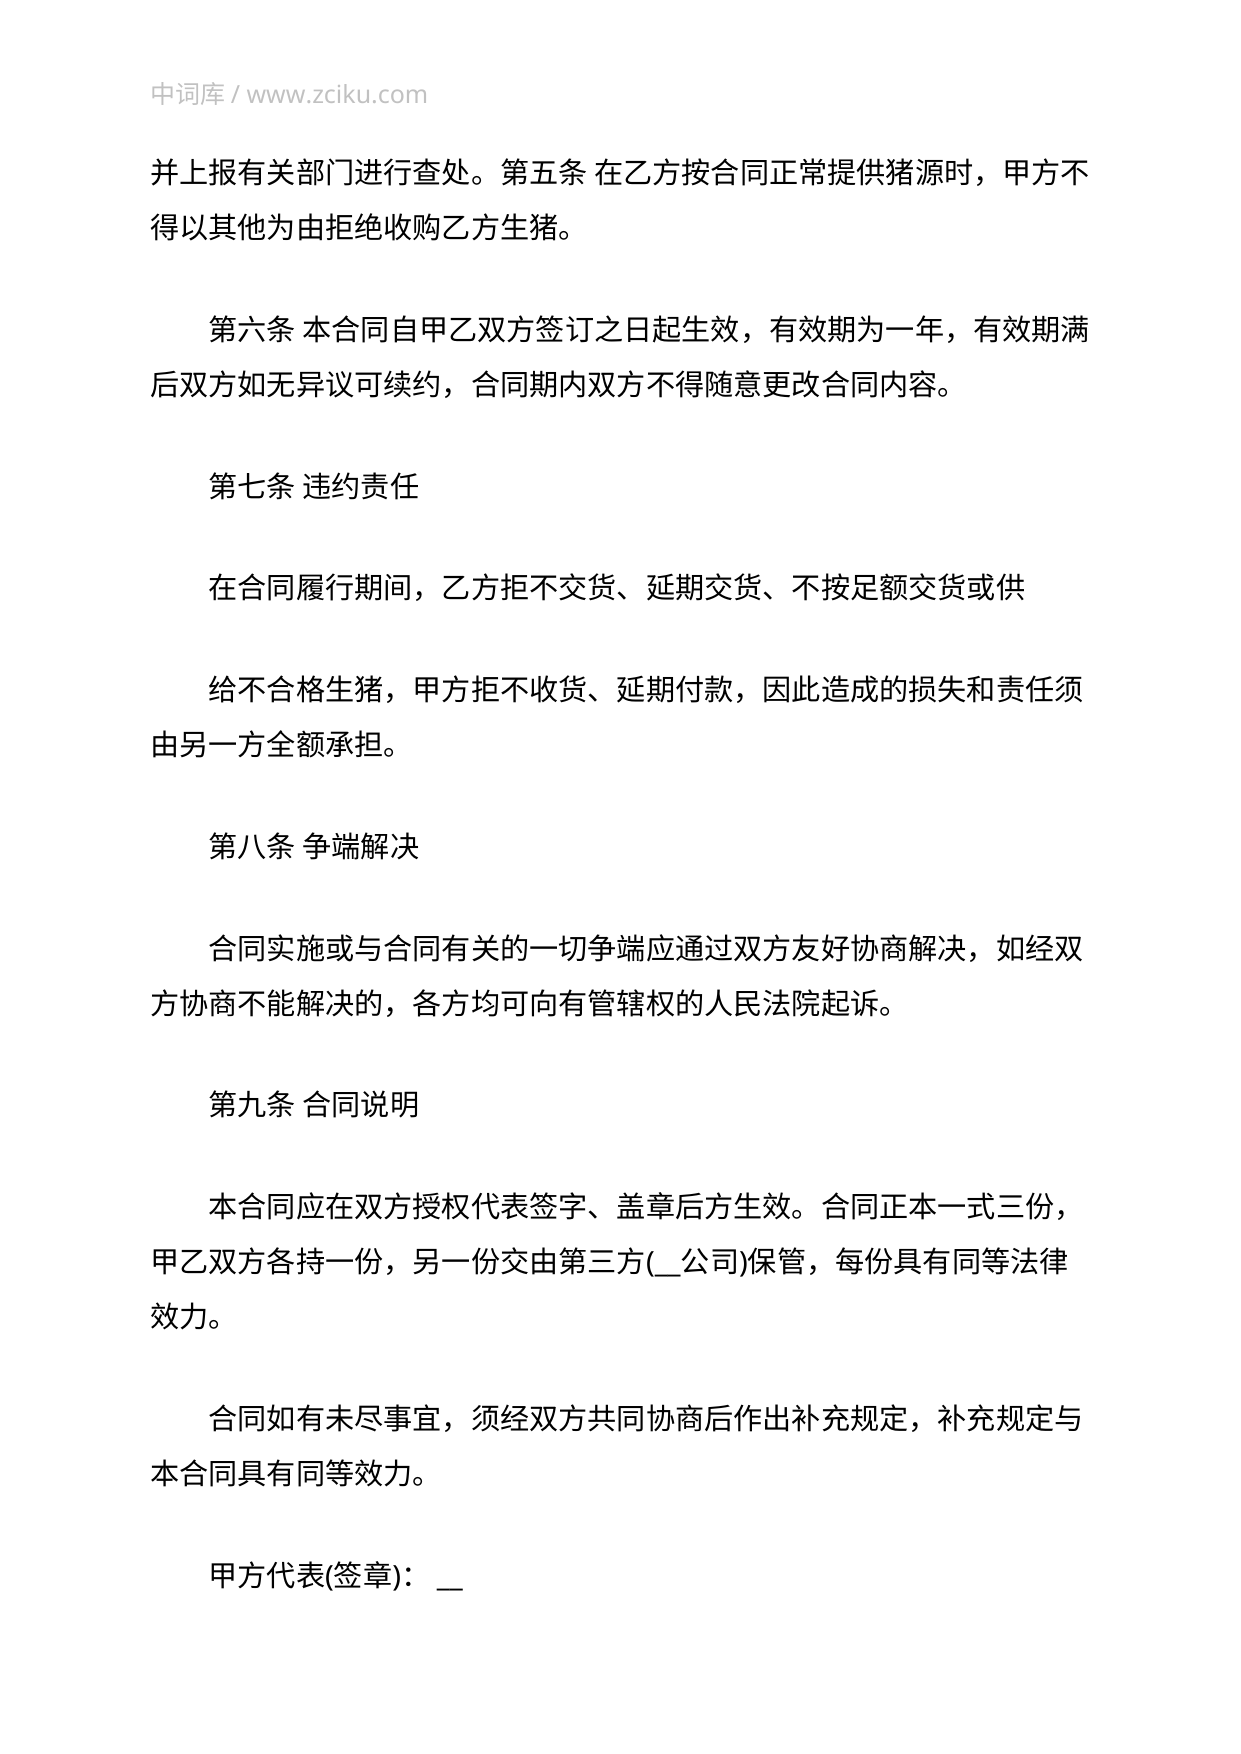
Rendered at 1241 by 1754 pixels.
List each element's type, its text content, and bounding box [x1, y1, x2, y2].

text 给不合格生猪，甲方拒不收货、延期付款，因此造成的损失和责任须由另一方全额承担。 [150, 667, 1090, 764]
text 合同实施或与合同有关的一切争端应通过双方友好协商解决，如经双方协商不能解决的，各方均可向有管辖权的人民法院起诉。 [150, 925, 1090, 1022]
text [150, 150, 1090, 247]
text 第八条 争端解决 [150, 823, 1090, 866]
text 第六条 本合同自甲乙双方签订之日起生效，有效期为一年，有效期满后双方如无异议可续约，合同期内双方不得随意更改合同内容。 [150, 307, 1090, 404]
text 在合同履行期间，乙方拒不交货、延期交货、不按足额交货或供 [150, 565, 1090, 607]
text 本合同应在双方授权代表签字、盖章后方生效。合同正本一式三份，甲乙双方各持一份，另一份交由第三方(__公司)保管，每份具有同等法律效力。 [150, 1184, 1090, 1336]
text 甲方代表(签章)： __ [150, 1552, 1090, 1594]
text 第九条 合同说明 [150, 1082, 1090, 1124]
text 第七条 违约责任 [150, 463, 1090, 506]
text 合同如有未尽事宜，须经双方共同协商后作出补充规定，补充规定与本合同具有同等效力。 [150, 1395, 1090, 1493]
